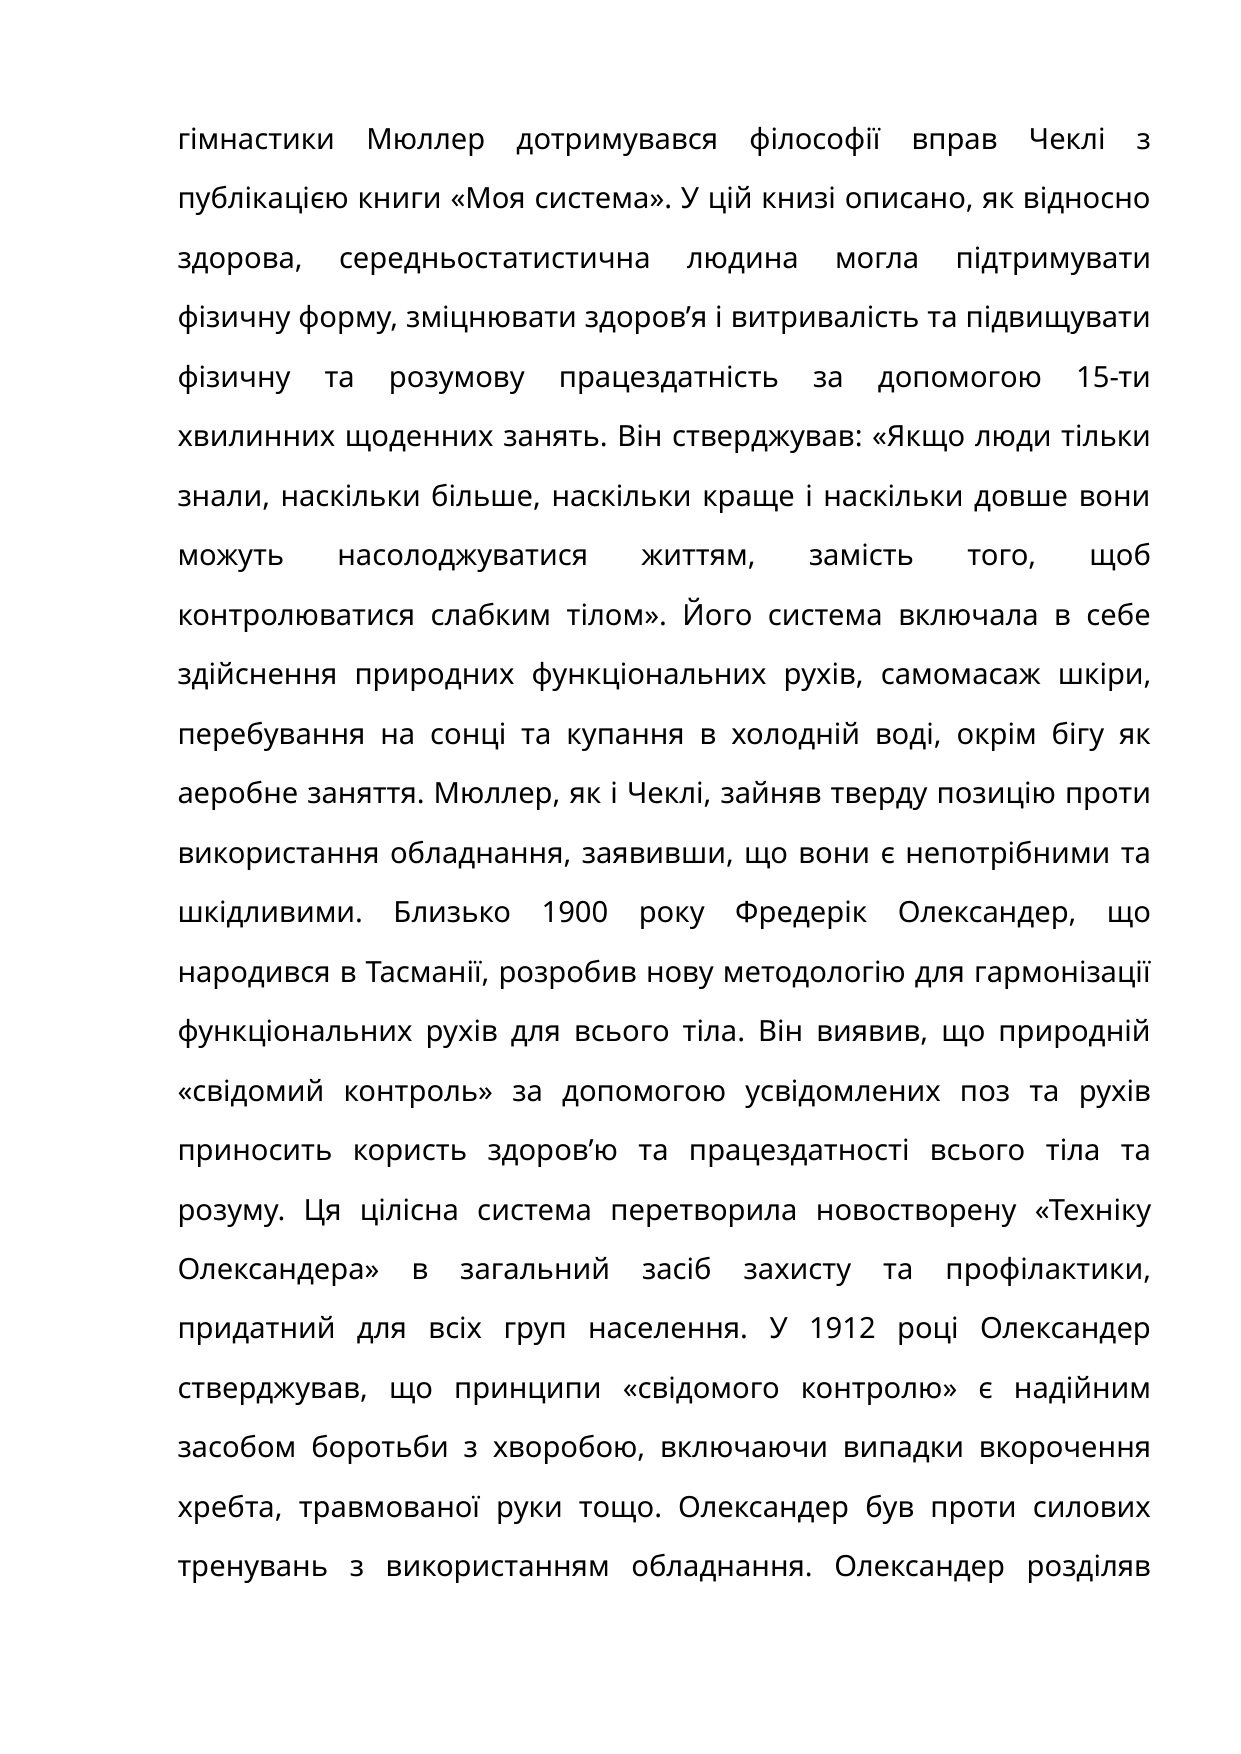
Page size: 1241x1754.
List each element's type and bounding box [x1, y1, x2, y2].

text [177, 118, 1152, 1585]
